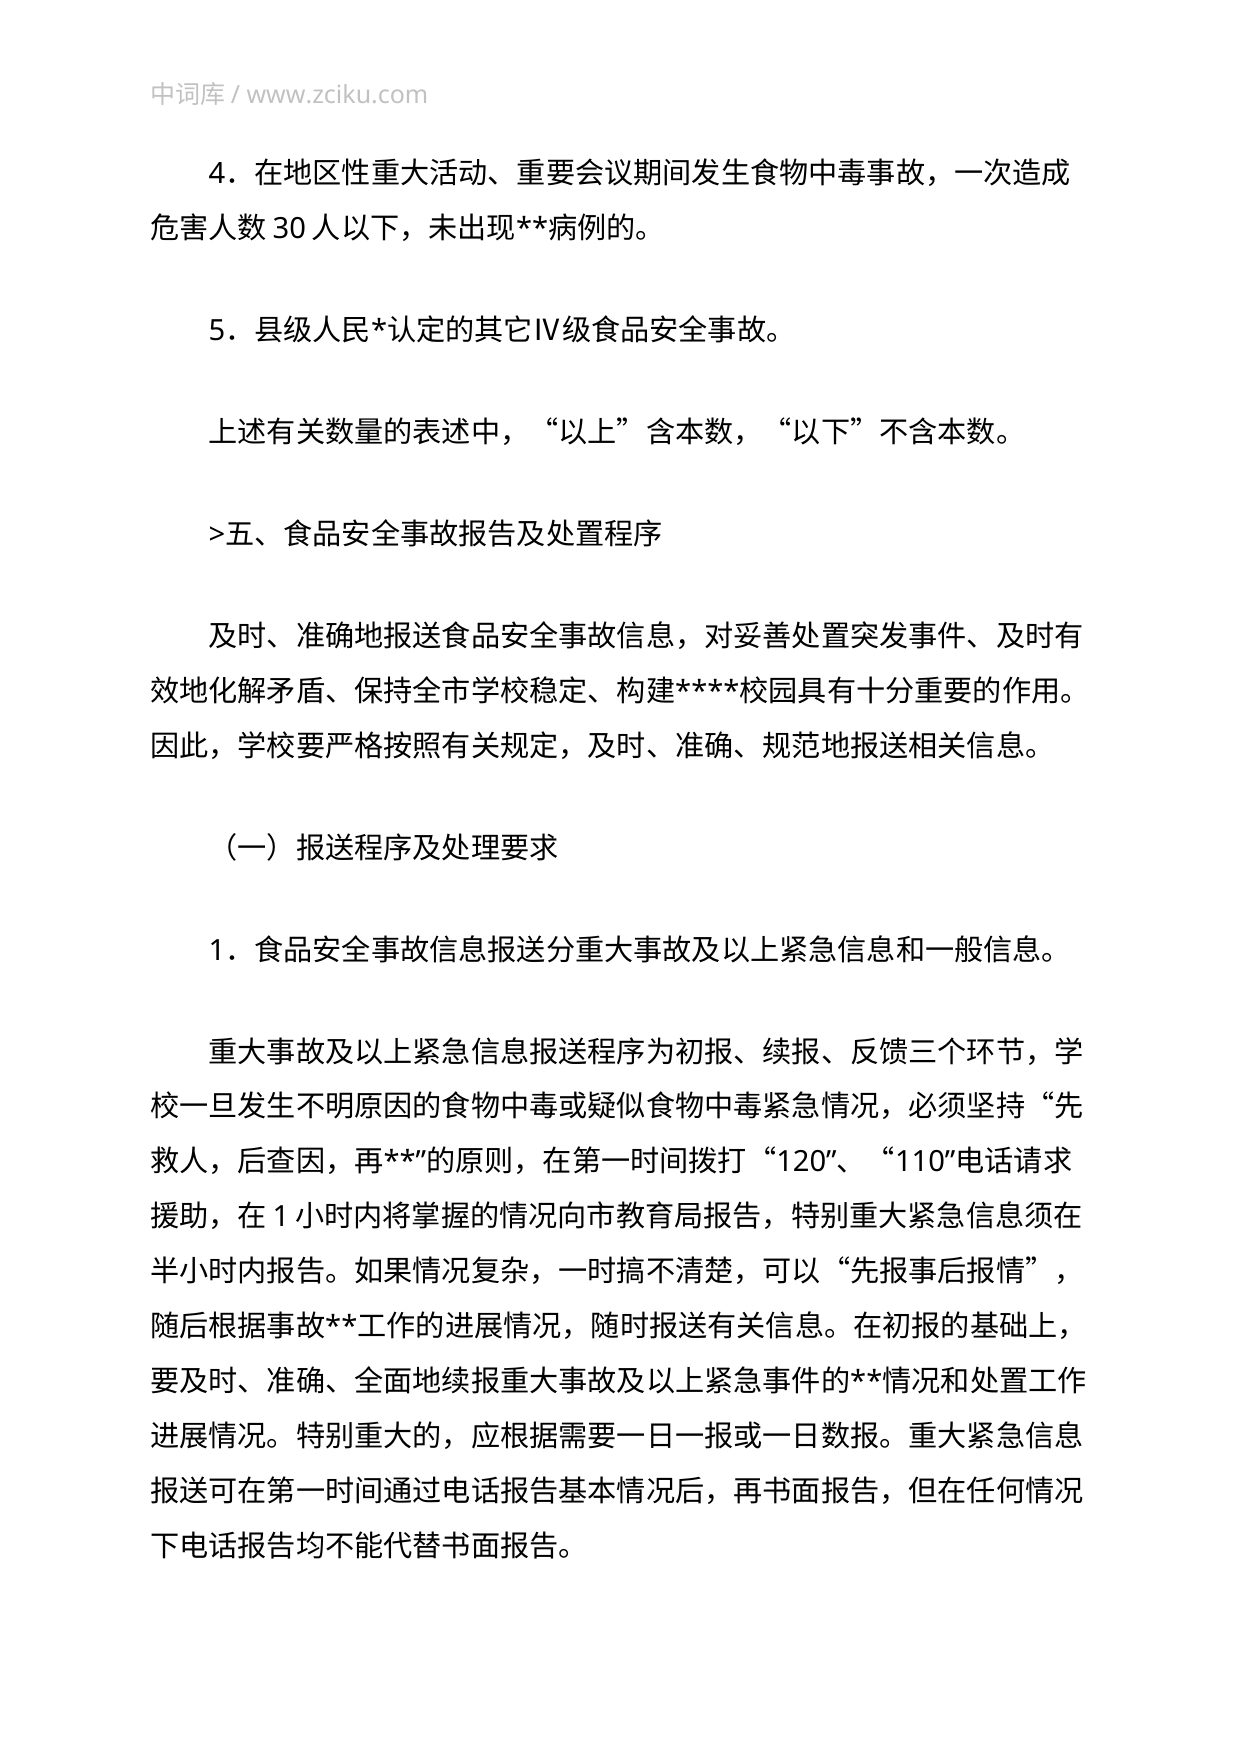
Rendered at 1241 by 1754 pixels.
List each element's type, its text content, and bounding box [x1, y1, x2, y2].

text （一）报送程序及处理要求 [150, 824, 1090, 867]
text 5．县级人民*认定的其它Ⅳ级食品安全事故。 [150, 307, 1090, 349]
text 重大事故及以上紧急信息报送程序为初报、续报、反馈三个环节，学校一旦发生不明原因的食物中毒或疑似食物中毒紧急情况，必须坚持“先救人，后查因，再**”的原则，在第一时间拨打“120”、“110”电话请求援助，在1小时内将掌握的情况向市教育局报告，特别重大紧急信息须在半小时内报告。如果情况复杂，一时搞不清楚，可以“先报事后报情”，随后根据事故**工作的进展情况，随时报送有关信息。在初报的基础上，要及时、准确、全面地续报重大事故及以上紧急事件的**情况和处置工作进展情况。特别重大的，应根据需要一日一报或一日数报。重大紧急信息报送可在第一时间通过电话报告基本情况后，再书面报告，但在任何情况下电话报告均不能代替书面报告。 [150, 1028, 1090, 1565]
text 及时、准确地报送食品安全事故信息，对妥善处置突发事件、及时有效地化解矛盾、保持全市学校稳定、构建****校园具有十分重要的作用。因此，学校要严格按照有关规定，及时、准确、规范地报送相关信息。 [150, 613, 1090, 765]
text 1．食品安全事故信息报送分重大事故及以上紧急信息和一般信息。 [150, 926, 1090, 968]
text 上述有关数量的表述中，“以上”含本数，“以下”不含本数。 [150, 409, 1090, 451]
text >五、食品安全事故报告及处置程序 [150, 511, 1090, 553]
text 4．在地区性重大活动、重要会议期间发生食物中毒事故，一次造成危害人数30人以下，未出现**病例的。 [150, 150, 1090, 247]
